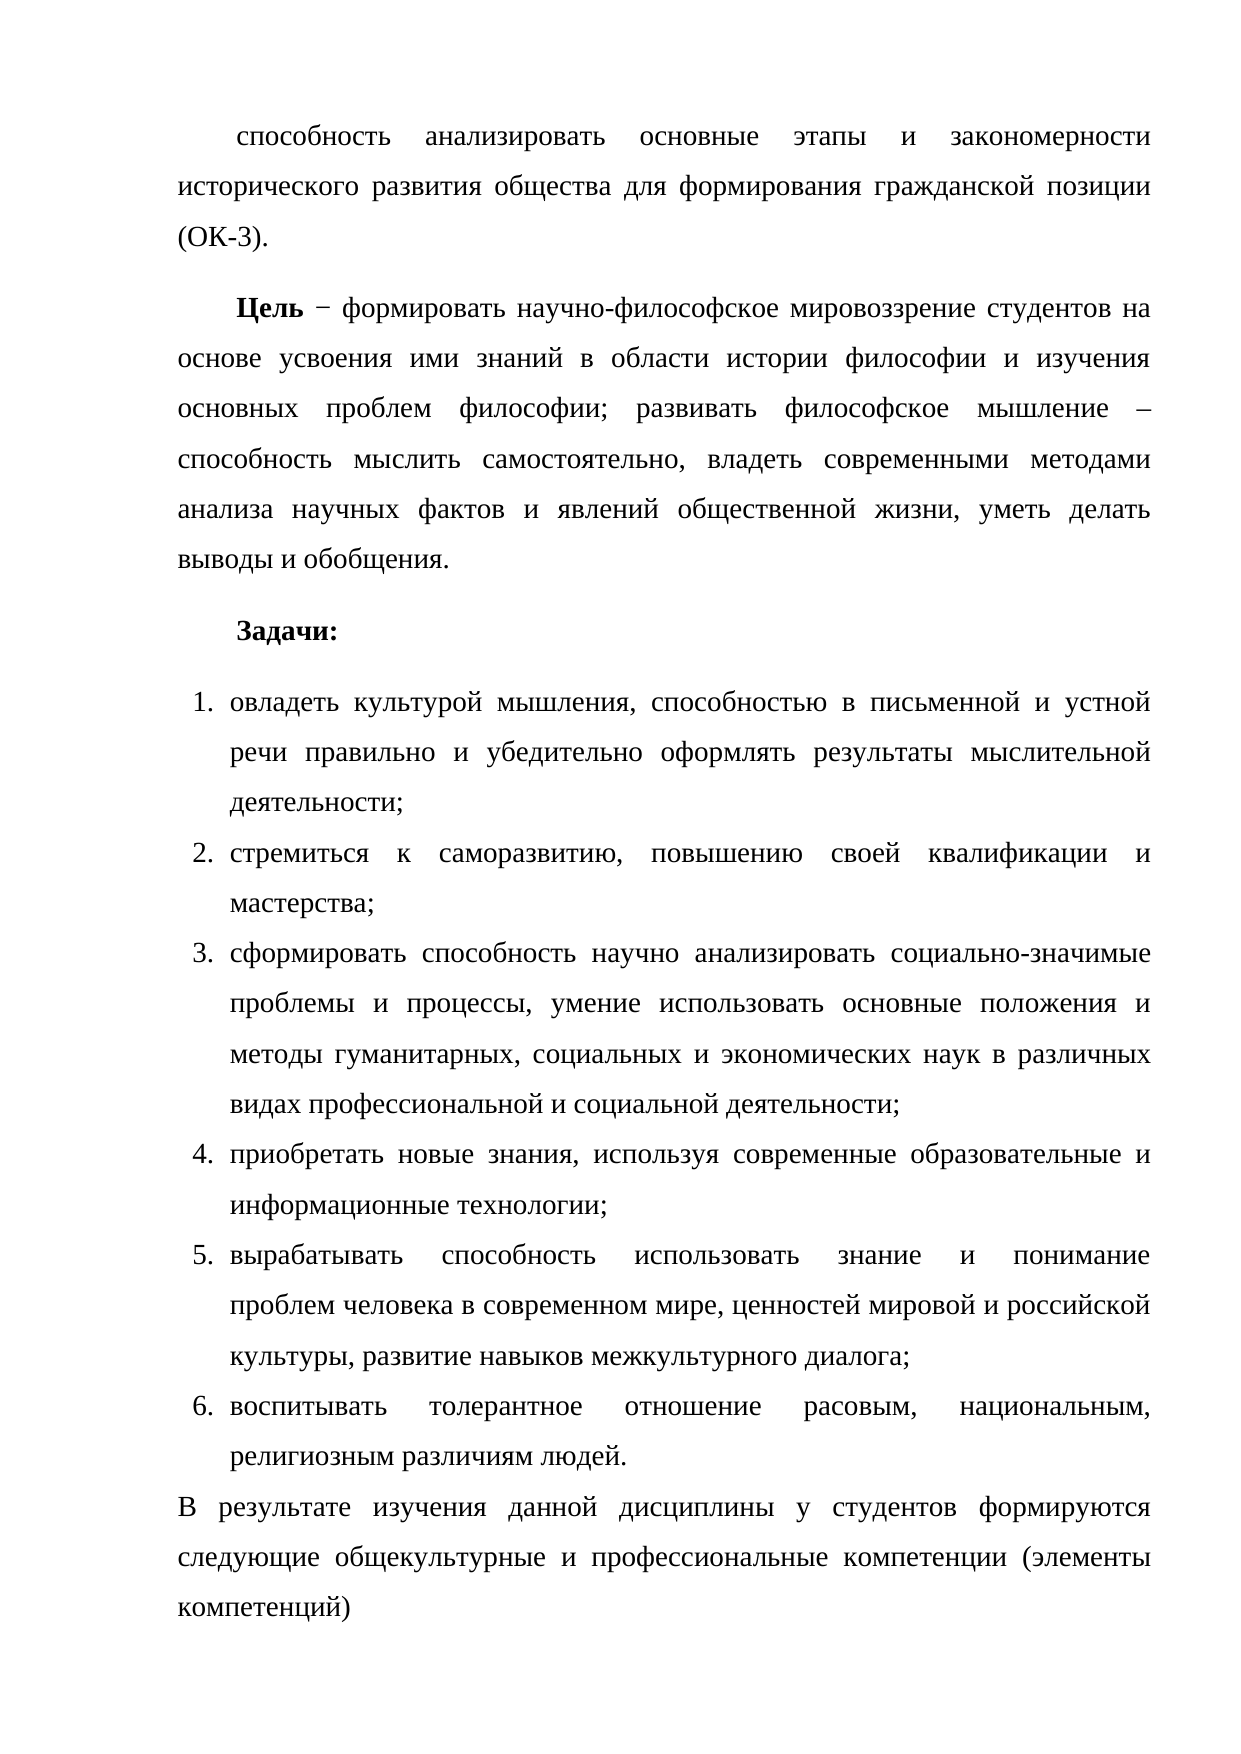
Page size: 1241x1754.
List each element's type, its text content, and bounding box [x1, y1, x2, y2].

list овладеть культурой мышления, способностью в письменной и устной речи правильно и убедительно оформлять результаты мыслительной деятельности; [192, 684, 1152, 818]
list воспитывать толерантное отношение расовым, национальным, религиозным различиям людей. [192, 1388, 1152, 1472]
text В результате изучения данной дисциплины у студентов формируются следующие общекультурные и профессиональные компетенции (элементы компетенций) [177, 1489, 1152, 1623]
text способность анализировать основные этапы и закономерности исторического развития общества для формирования гражданской позиции (ОК-3). [177, 118, 1152, 252]
list стремиться к саморазвитию, повышению своей квалификации и мастерства; [192, 835, 1152, 918]
text Цель − формировать научно-философское мировоззрение студентов на основе усвоения ими знаний в области истории философии и изучения основных проблем философии; развивать философское мышление – способность мыслить самостоятельно, владеть современными методами анализа научных фактов и явлений общественной жизни, уметь делать выводы и обобщения. [177, 290, 1152, 575]
text Задачи: [177, 613, 1152, 646]
list вырабатывать способность использовать знание и понимание проблем человека в современном мире, ценностей мировой и российской культуры, развитие навыков межкультурного диалога; [192, 1237, 1152, 1371]
list приобретать новые знания, используя современные образовательные и информационные технологии; [192, 1137, 1152, 1220]
list сформировать способность научно анализировать социально-значимые проблемы и процессы, умение использовать основные положения и методы гуманитарных, социальных и экономических наук в различных видах профессиональной и социальной деятельности; [192, 935, 1152, 1120]
